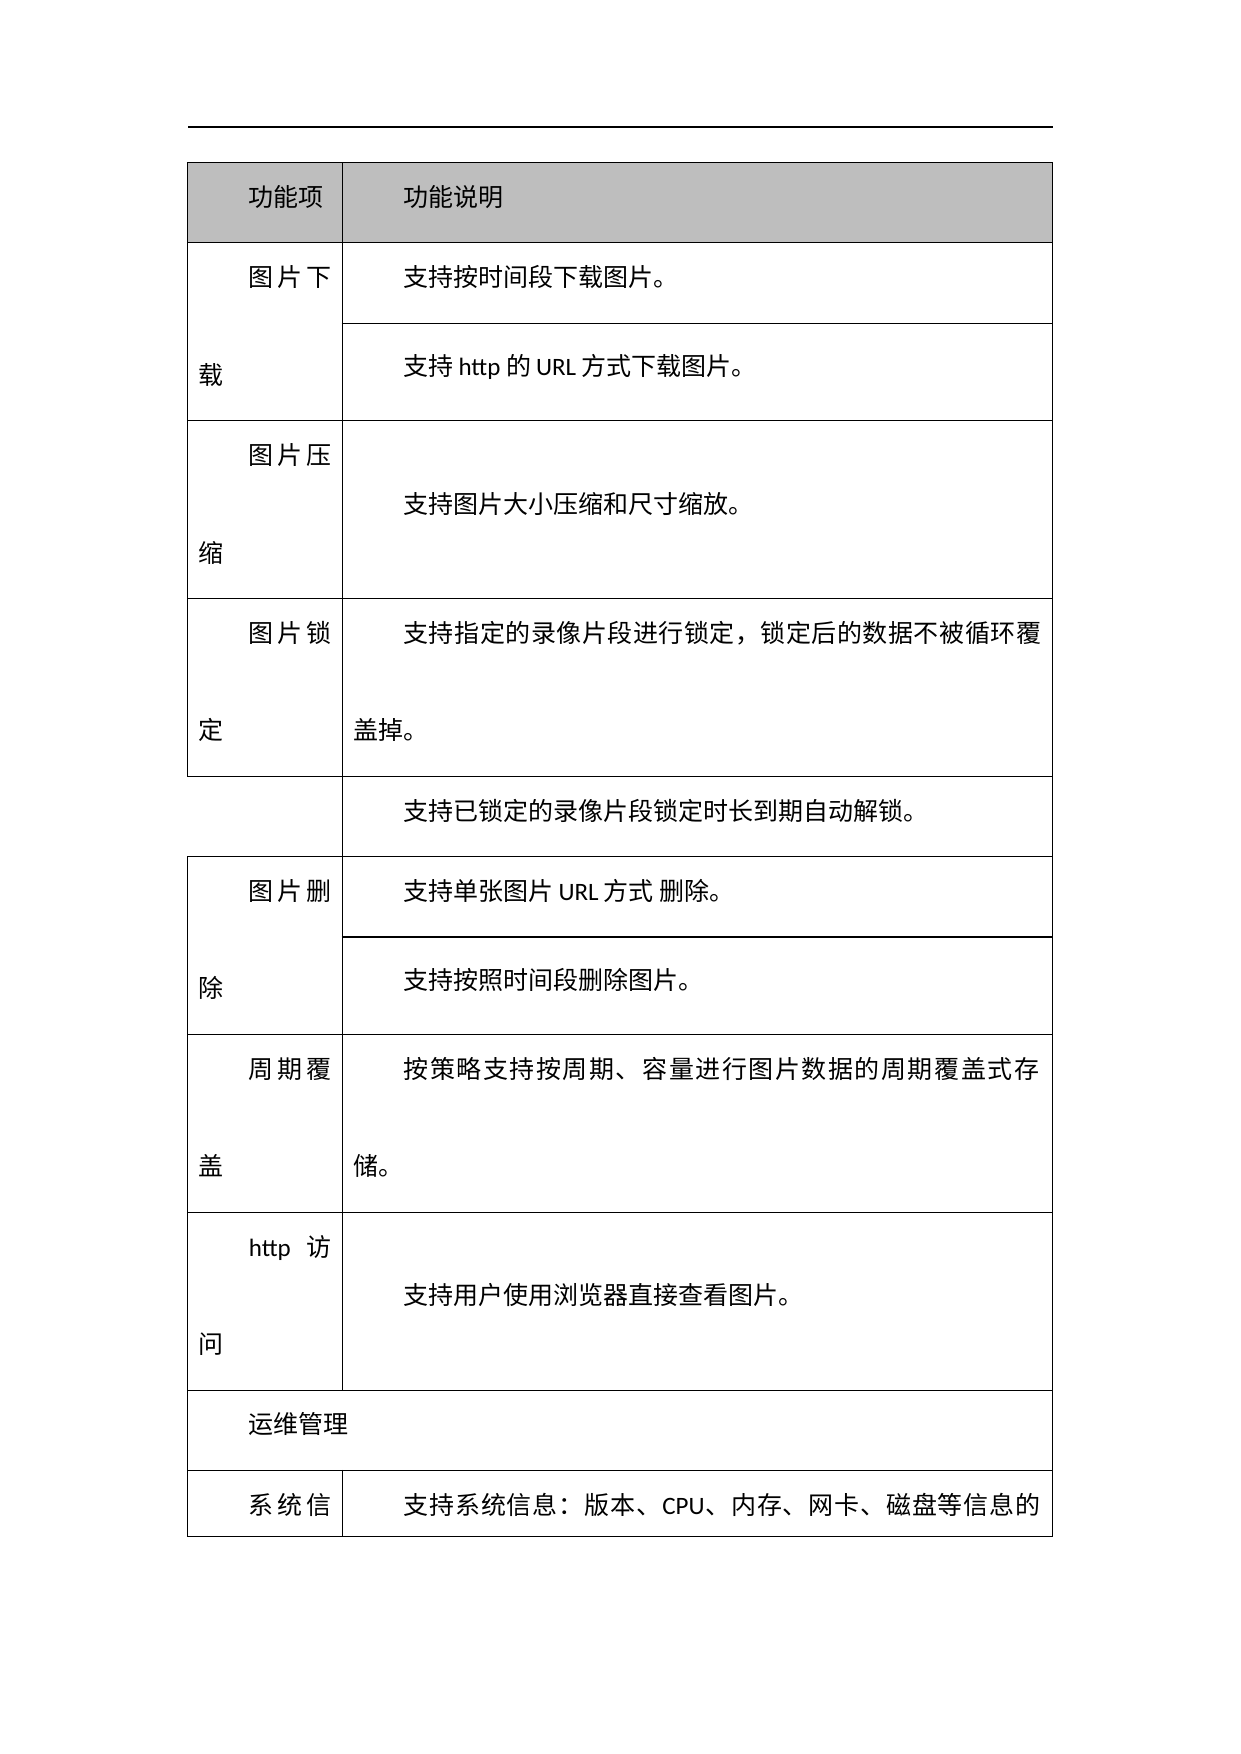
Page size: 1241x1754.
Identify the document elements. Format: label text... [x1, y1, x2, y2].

table_cell 图片锁定 [188, 599, 342, 776]
table_cell 支持图片大小压缩和尺寸缩放。 [343, 421, 1052, 598]
table_cell 支持单张图片URL方式 删除。 [343, 857, 1052, 936]
table_cell 运维管理 [188, 1391, 1052, 1470]
table_cell 支持http 的URL方式下载图片。 [343, 324, 1052, 420]
table_cell http访问 [188, 1213, 342, 1389]
table_header 功能说明 [343, 163, 1052, 242]
table_cell 支持指定的录像片段进行锁定，锁定后的数据不被循环覆盖掉。 [343, 599, 1052, 776]
table_cell 图片压缩 [188, 421, 342, 598]
table_cell 支持系统信息：版本、CPU、内存、网卡、磁盘等信息的获取。 [343, 1471, 1052, 1536]
table_cell 支持按时间段下载图片。 [343, 243, 1052, 323]
table_cell 支持按照时间段删除图片。 [343, 938, 1052, 1034]
table_header 功能项 [188, 163, 342, 242]
table_cell 按策略支持按周期、容量进行图片数据的周期覆盖式存储。 [343, 1035, 1052, 1212]
table_cell 图片下载 [188, 243, 342, 420]
table_cell 周期覆盖 [188, 1035, 342, 1212]
table_cell 图片删除 [188, 857, 342, 1034]
table_cell 支持用户使用浏览器直接查看图片。 [343, 1213, 1052, 1389]
table_cell 系统信息获取 [188, 1471, 342, 1536]
table_cell 支持已锁定的录像片段锁定时长到期自动解锁。 [343, 777, 1052, 856]
